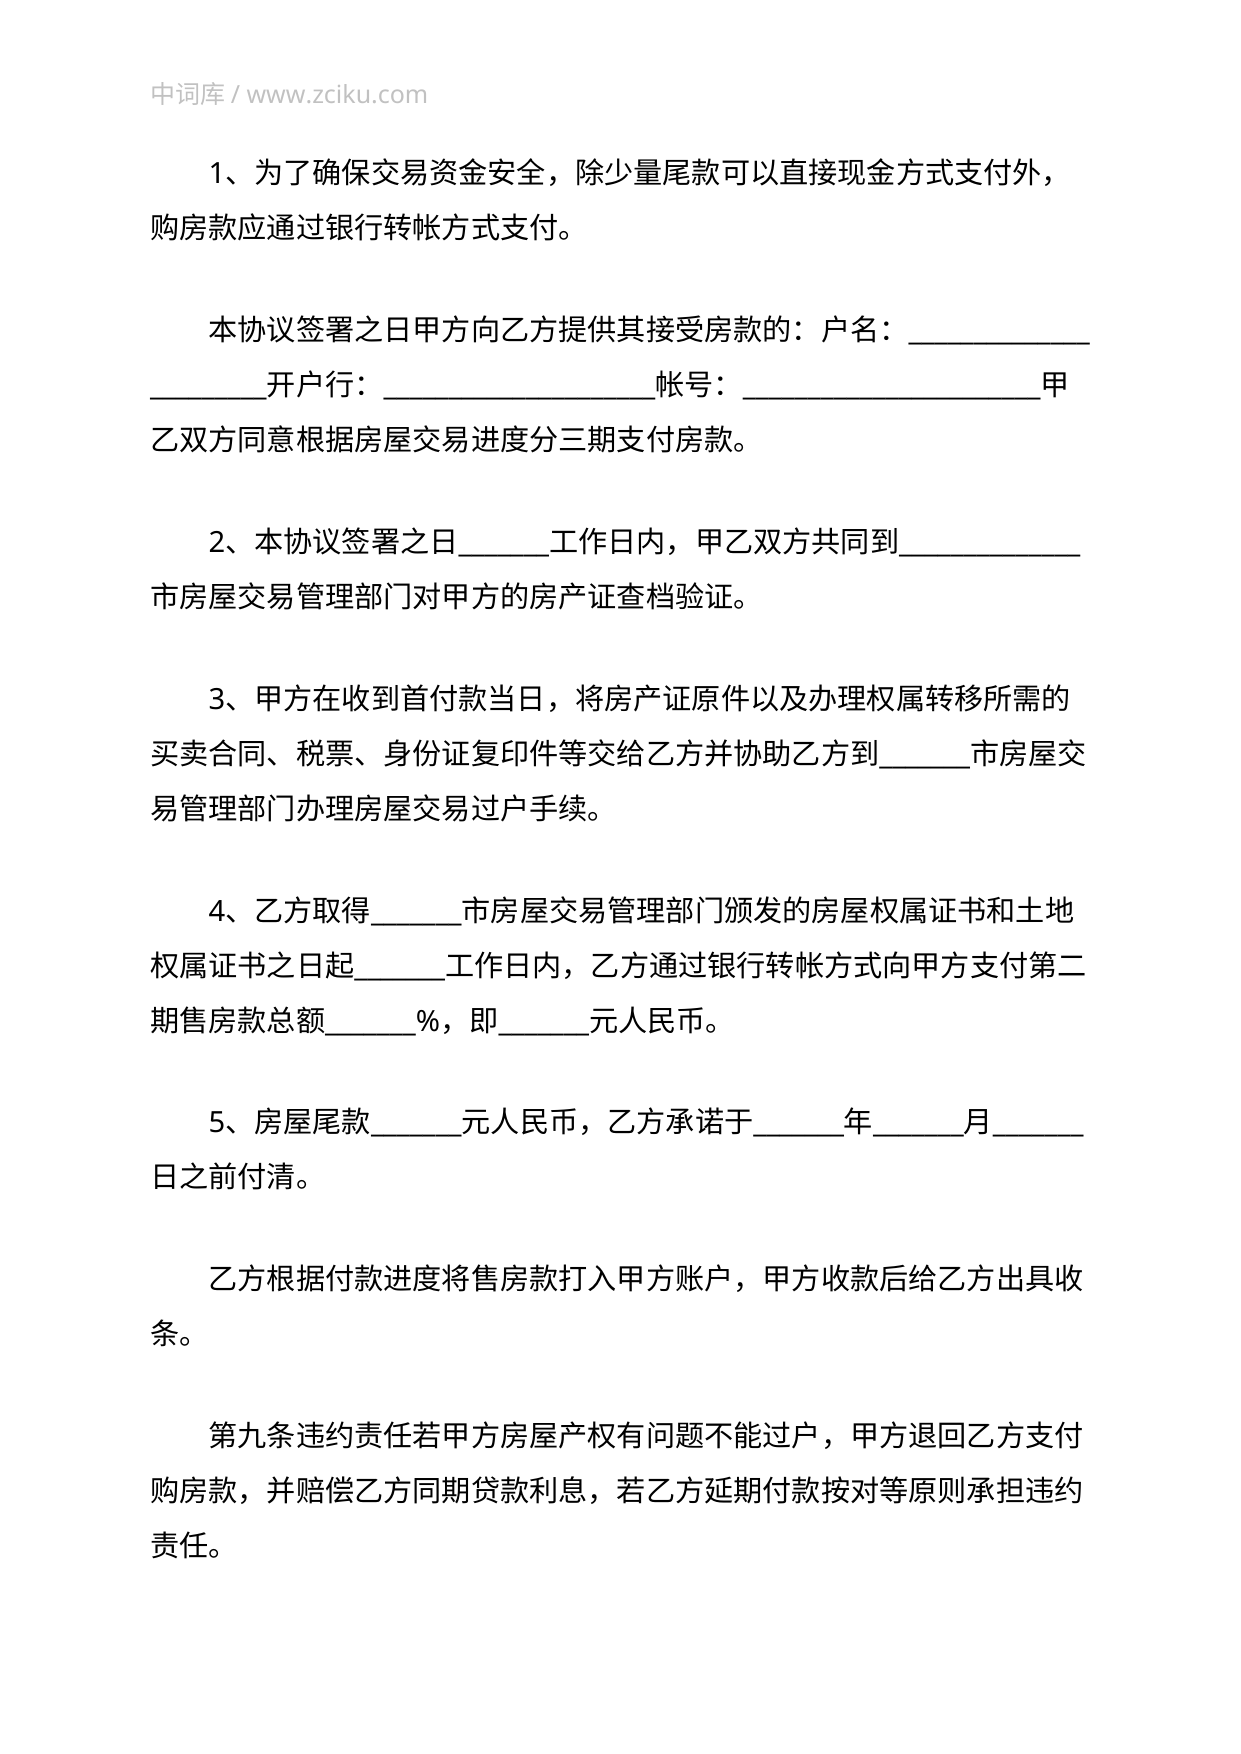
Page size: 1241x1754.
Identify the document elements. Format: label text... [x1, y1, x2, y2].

text 本协议签署之日甲方向乙方提供其接受房款的：户名：_______________________开户行：_____________________帐号：_______________________甲乙双方同意根据房屋交易进度分三期支付房款。 [150, 307, 1090, 459]
text 2、本协议签署之日_______工作日内，甲乙双方共同到______________市房屋交易管理部门对甲方的房产证查档验证。 [150, 518, 1090, 616]
text 第九条违约责任若甲方房屋产权有问题不能过户，甲方退回乙方支付购房款，并赔偿乙方同期贷款利息，若乙方延期付款按对等原则承担违约责任。 [150, 1412, 1090, 1564]
text 1、为了确保交易资金安全，除少量尾款可以直接现金方式支付外，购房款应通过银行转帐方式支付。 [150, 150, 1090, 247]
text 3、甲方在收到首付款当日，将房产证原件以及办理权属转移所需的买卖合同、税票、身份证复印件等交给乙方并协助乙方到_______市房屋交易管理部门办理房屋交易过户手续。 [150, 675, 1090, 828]
text 5、房屋尾款_______元人民币，乙方承诺于_______年_______月_______日之前付清。 [150, 1099, 1090, 1196]
text 4、乙方取得_______市房屋交易管理部门颁发的房屋权属证书和土地权属证书之日起_______工作日内，乙方通过银行转帐方式向甲方支付第二期售房款总额_______%，即_______元人民币。 [150, 887, 1090, 1039]
text 乙方根据付款进度将售房款打入甲方账户，甲方收款后给乙方出具收条。 [150, 1256, 1090, 1353]
